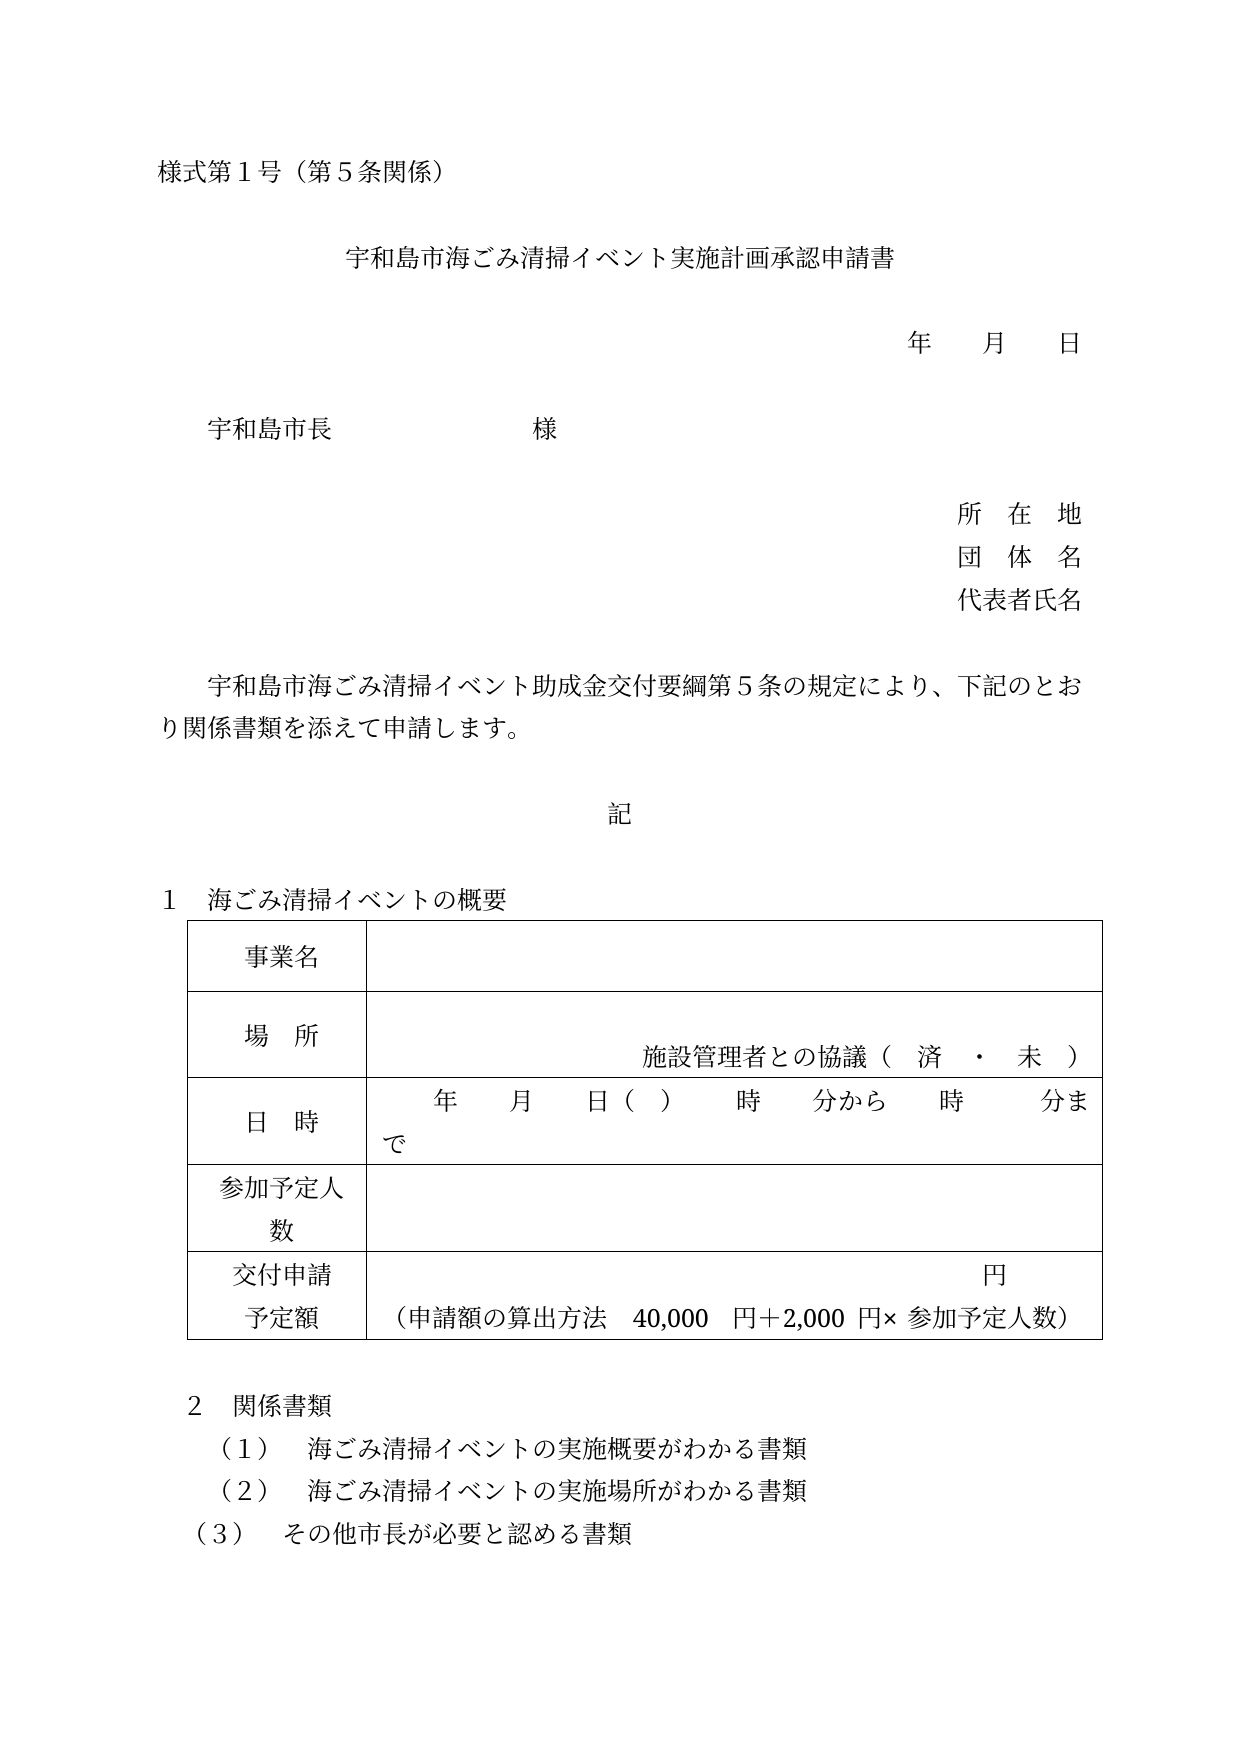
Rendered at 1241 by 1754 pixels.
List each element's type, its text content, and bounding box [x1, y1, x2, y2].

text 宇和島市海ごみ清掃イベント助成金交付要綱第５条の規定により、下記のとおり関係書類を添えて申請します。 [158, 663, 1083, 748]
text 年 月 日 [158, 320, 1083, 363]
text ２ 関係書類 [158, 1383, 1083, 1426]
text 団 体 名 [158, 534, 1083, 577]
table_cell 円 （申請額の算出方法 40,000円＋2,000円×参加予定人数） [367, 1252, 1102, 1339]
table_cell 日 時 [188, 1078, 366, 1164]
table_cell [367, 1165, 1102, 1251]
table_header [367, 921, 1102, 991]
text （２） 海ごみ清掃イベントの実施場所がわかる書類 [158, 1469, 1083, 1511]
table_cell 場 所 [188, 992, 366, 1077]
text １ 海ごみ清掃イベントの概要 [158, 877, 1083, 920]
text 代表者氏名 [158, 577, 1083, 620]
text （３） その他市長が必要と認める書類 [158, 1511, 1083, 1554]
text 所 在 地 [158, 492, 1083, 534]
table_cell 交付申請 予定額 [188, 1252, 366, 1339]
table_cell 参加予定人数 [188, 1165, 366, 1251]
table_cell 施設管理者との協議（ 済 ・ 未 ） [367, 992, 1102, 1077]
text 宇和島市長 様 [158, 406, 1083, 449]
table_cell 年 月 日（ ） 時 分から 時 分まで [367, 1078, 1102, 1164]
text 様式第１号（第５条関係） [158, 149, 1083, 192]
table_header 事業名 [188, 921, 366, 991]
text 記 [158, 791, 1083, 834]
text 宇和島市海ごみ清掃イベント実施計画承認申請書 [158, 235, 1083, 278]
text （１） 海ごみ清掃イベントの実施概要がわかる書類 [158, 1426, 1083, 1469]
